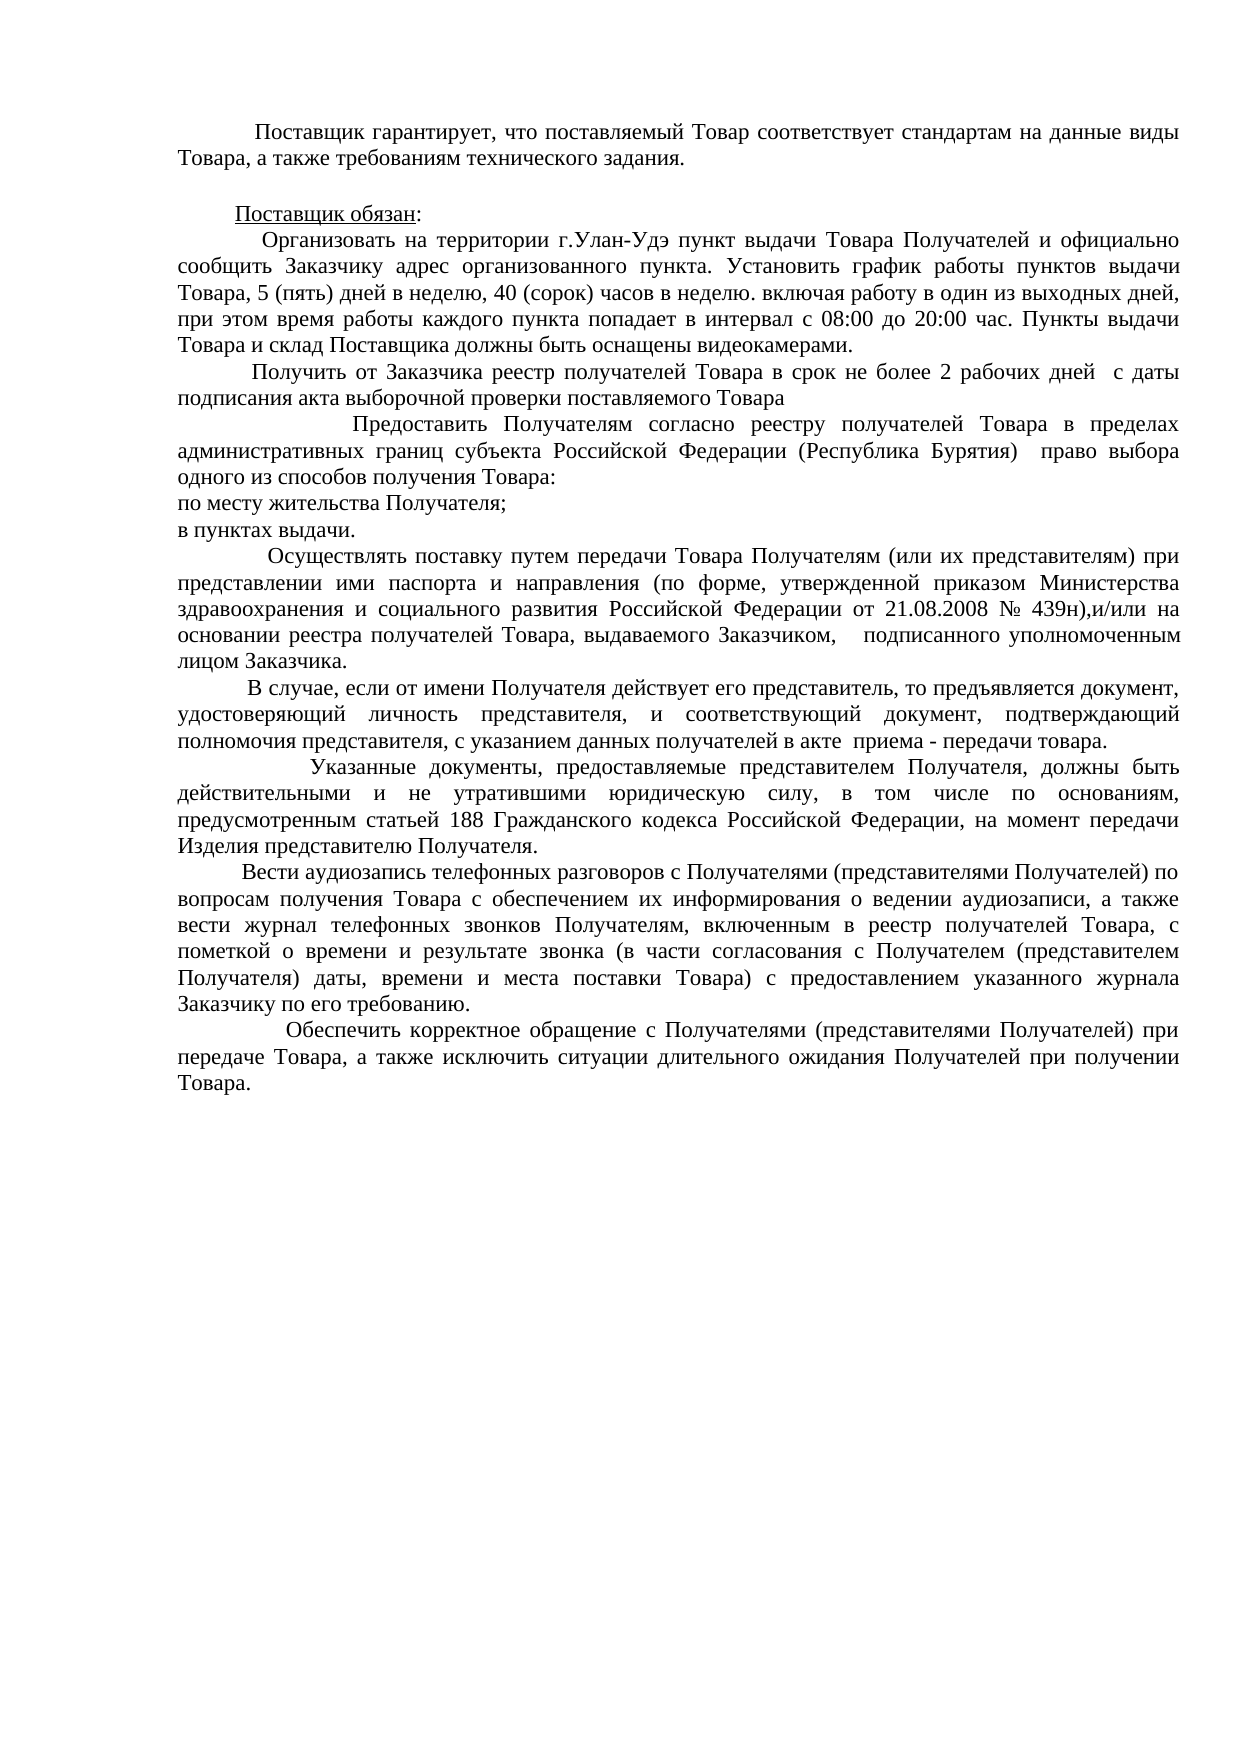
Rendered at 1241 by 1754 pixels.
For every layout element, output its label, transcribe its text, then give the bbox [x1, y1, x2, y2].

text Обеспечить корректное обращение с Получателями (представителями Получателей) при передаче Товара, а также исключить ситуации длительного ожидания Получателей при получении Товара. [177, 1017, 1181, 1096]
text Получить от Заказчика реестр получателей Товара в срок не более 2 рабочих дней с даты подписания акта выборочной проверки поставляемого Товара [177, 358, 1181, 410]
text В случае, если от имени Получателя действует его представитель, то предъявляется документ, удостоверяющий личность представителя, и соответствующий документ, подтверждающий полномочия представителя, с указанием данных получателей в акте приема - передачи товара. [177, 674, 1181, 753]
text Поставщик обязан: [177, 199, 1181, 226]
text Поставщик гарантирует, что поставляемый Товар соответствует стандартам на данные виды Товара, а также требованиям технического задания. [177, 118, 1181, 171]
text по месту жительства Получателя; [177, 489, 1181, 516]
text Осуществлять поставку путем передачи Товара Получателям (или их представителям) при представлении ими паспорта и направления (по форме, утвержденной приказом Министерства здравоохранения и социального развития Российской Федерации от 21.08.2008 № 439н),и/или на основании реестра получателей Товара, выдаваемого Заказчиком, подписанного уполномоченным лицом Заказчика. [177, 542, 1181, 674]
text Указанные документы, предоставляемые представителем Получателя, должны быть действительными и не утратившими юридическую силу, в том числе по основаниям, предусмотренным статьей 188 Гражданского кодекса Российской Федерации, на момент передачи Изделия представителю Получателя. [177, 753, 1181, 858]
text в пунктах выдачи. [177, 516, 1181, 542]
text Организовать на территории г.Улан-Удэ пункт выдачи Товара Получателей и официально сообщить Заказчику адрес организованного пункта. Установить график работы пунктов выдачи Товара, 5 (пять) дней в неделю, 40 (сорок) часов в неделю. включая работу в один из выходных дней, при этом время работы каждого пункта попадает в интервал с 08:00 до 20:00 час. Пункты выдачи Товара и склад Поставщика должны быть оснащены видеокамерами. [177, 226, 1181, 358]
text Вести аудиозапись телефонных разговоров с Получателями (представителями Получателей) по вопросам получения Товара с обеспечением их информирования о ведении аудиозаписи, а также вести журнал телефонных звонков Получателям, включенным в реестр получателей Товара, с пометкой о времени и результате звонка (в части согласования с Получателем (представителем Получателя) даты, времени и места поставки Товара) с предоставлением указанного журнала Заказчику по его требованию. [177, 858, 1181, 1017]
text Предоставить Получателям согласно реестру получателей Товара в пределах административных границ субъекта Российской Федерации (Республика Бурятия) право выбора одного из способов получения Товара: [177, 410, 1181, 489]
